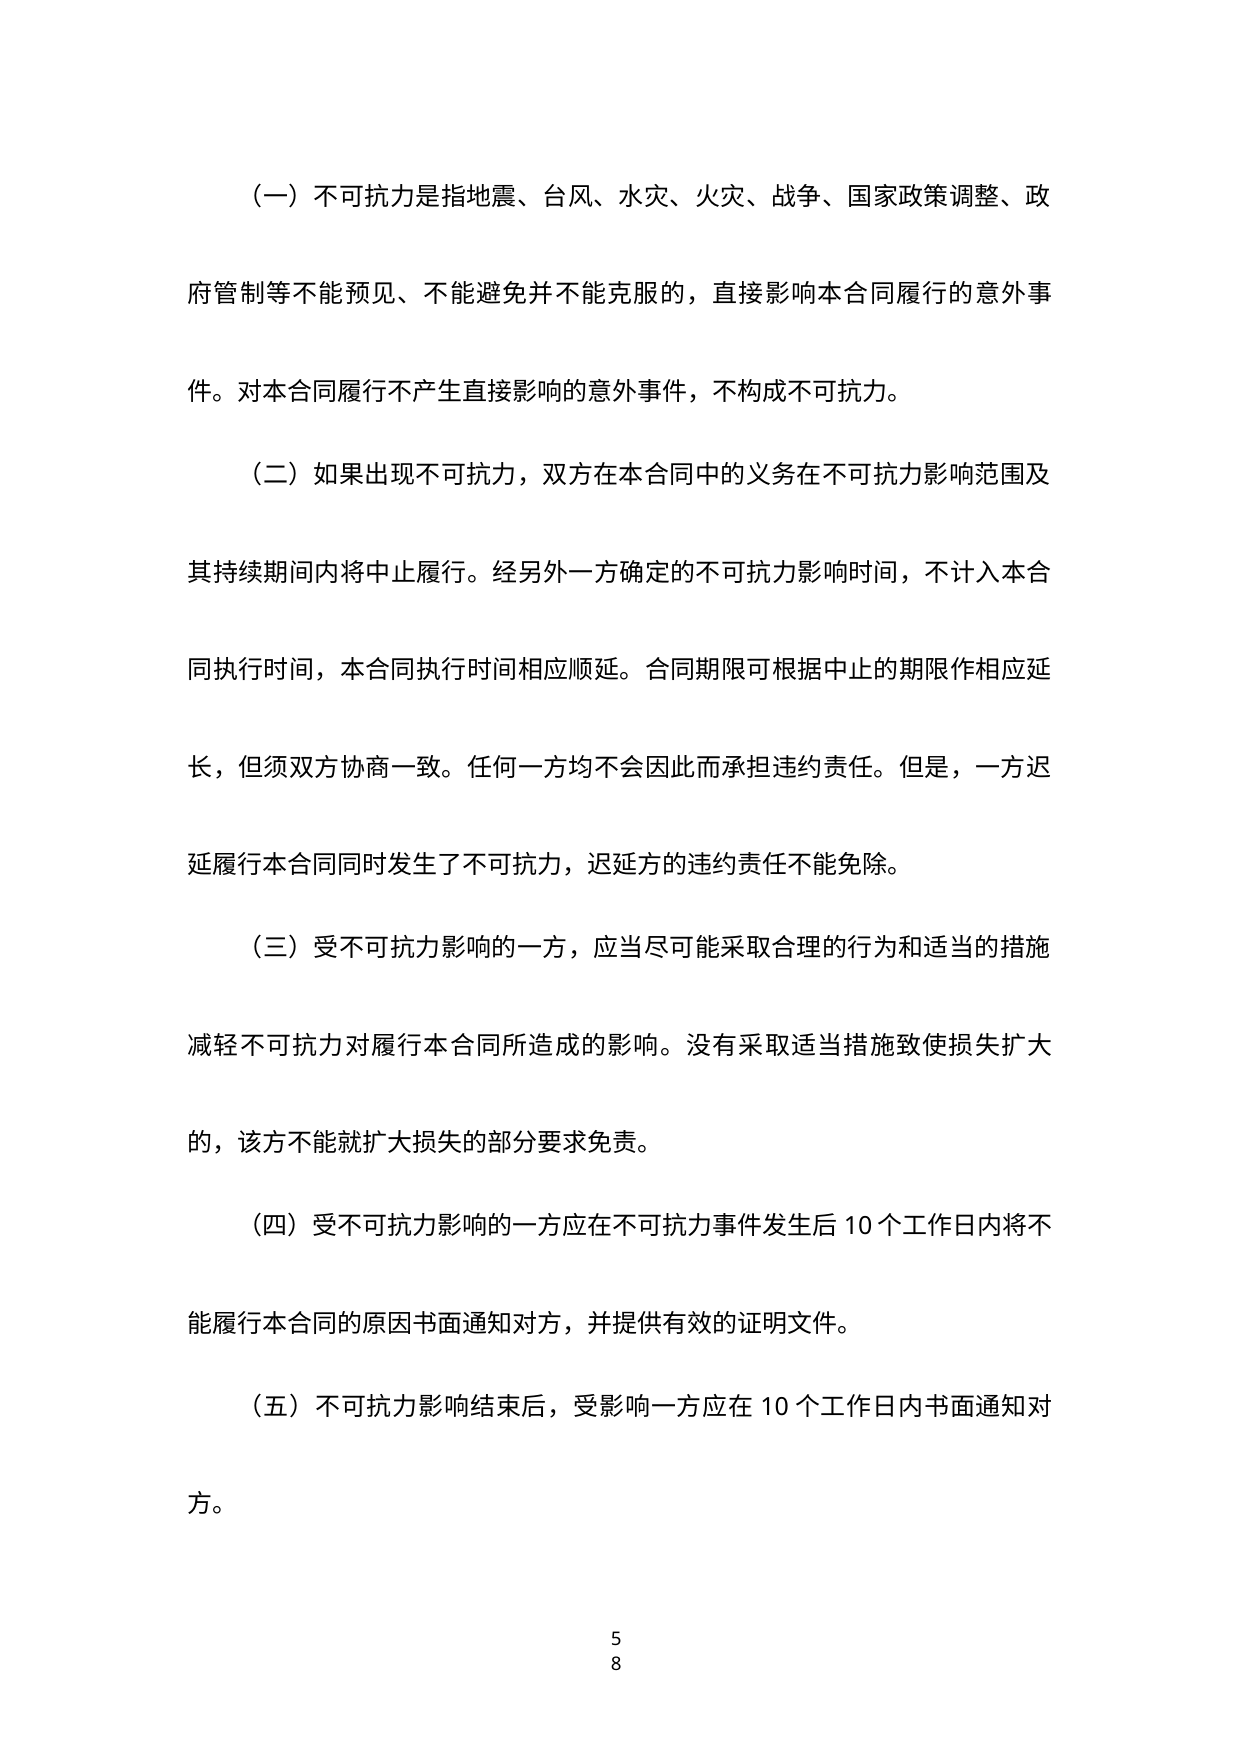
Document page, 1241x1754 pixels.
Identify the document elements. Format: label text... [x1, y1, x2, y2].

text （三）受不可抗力影响的一方，应当尽可能采取合理的行为和适当的措施减轻不可抗力对履行本合同所造成的影响。没有采取适当措施致使损失扩大的，该方不能就扩大损失的部分要求免责。 [187, 913, 1053, 1173]
text （二）如果出现不可抗力，双方在本合同中的义务在不可抗力影响范围及其持续期间内将中止履行。经另外一方确定的不可抗力影响时间，不计入本合同执行时间，本合同执行时间相应顺延。合同期限可根据中止的期限作相应延长，但须双方协商一致。任何一方均不会因此而承担违约责任。但是，一方迟延履行本合同同时发生了不可抗力，迟延方的违约责任不能免除。 [187, 440, 1053, 895]
text （四）受不可抗力影响的一方应在不可抗力事件发生后10个工作日内将不能履行本合同的原因书面通知对方，并提供有效的证明文件。 [187, 1191, 1053, 1354]
text （五）不可抗力影响结束后，受影响一方应在10个工作日内书面通知对方。 [187, 1372, 1053, 1534]
text （一）不可抗力是指地震、台风、水灾、火灾、战争、国家政策调整、政府管制等不能预见、不能避免并不能克服的，直接影响本合同履行的意外事件。对本合同履行不产生直接影响的意外事件，不构成不可抗力。 [187, 162, 1053, 422]
